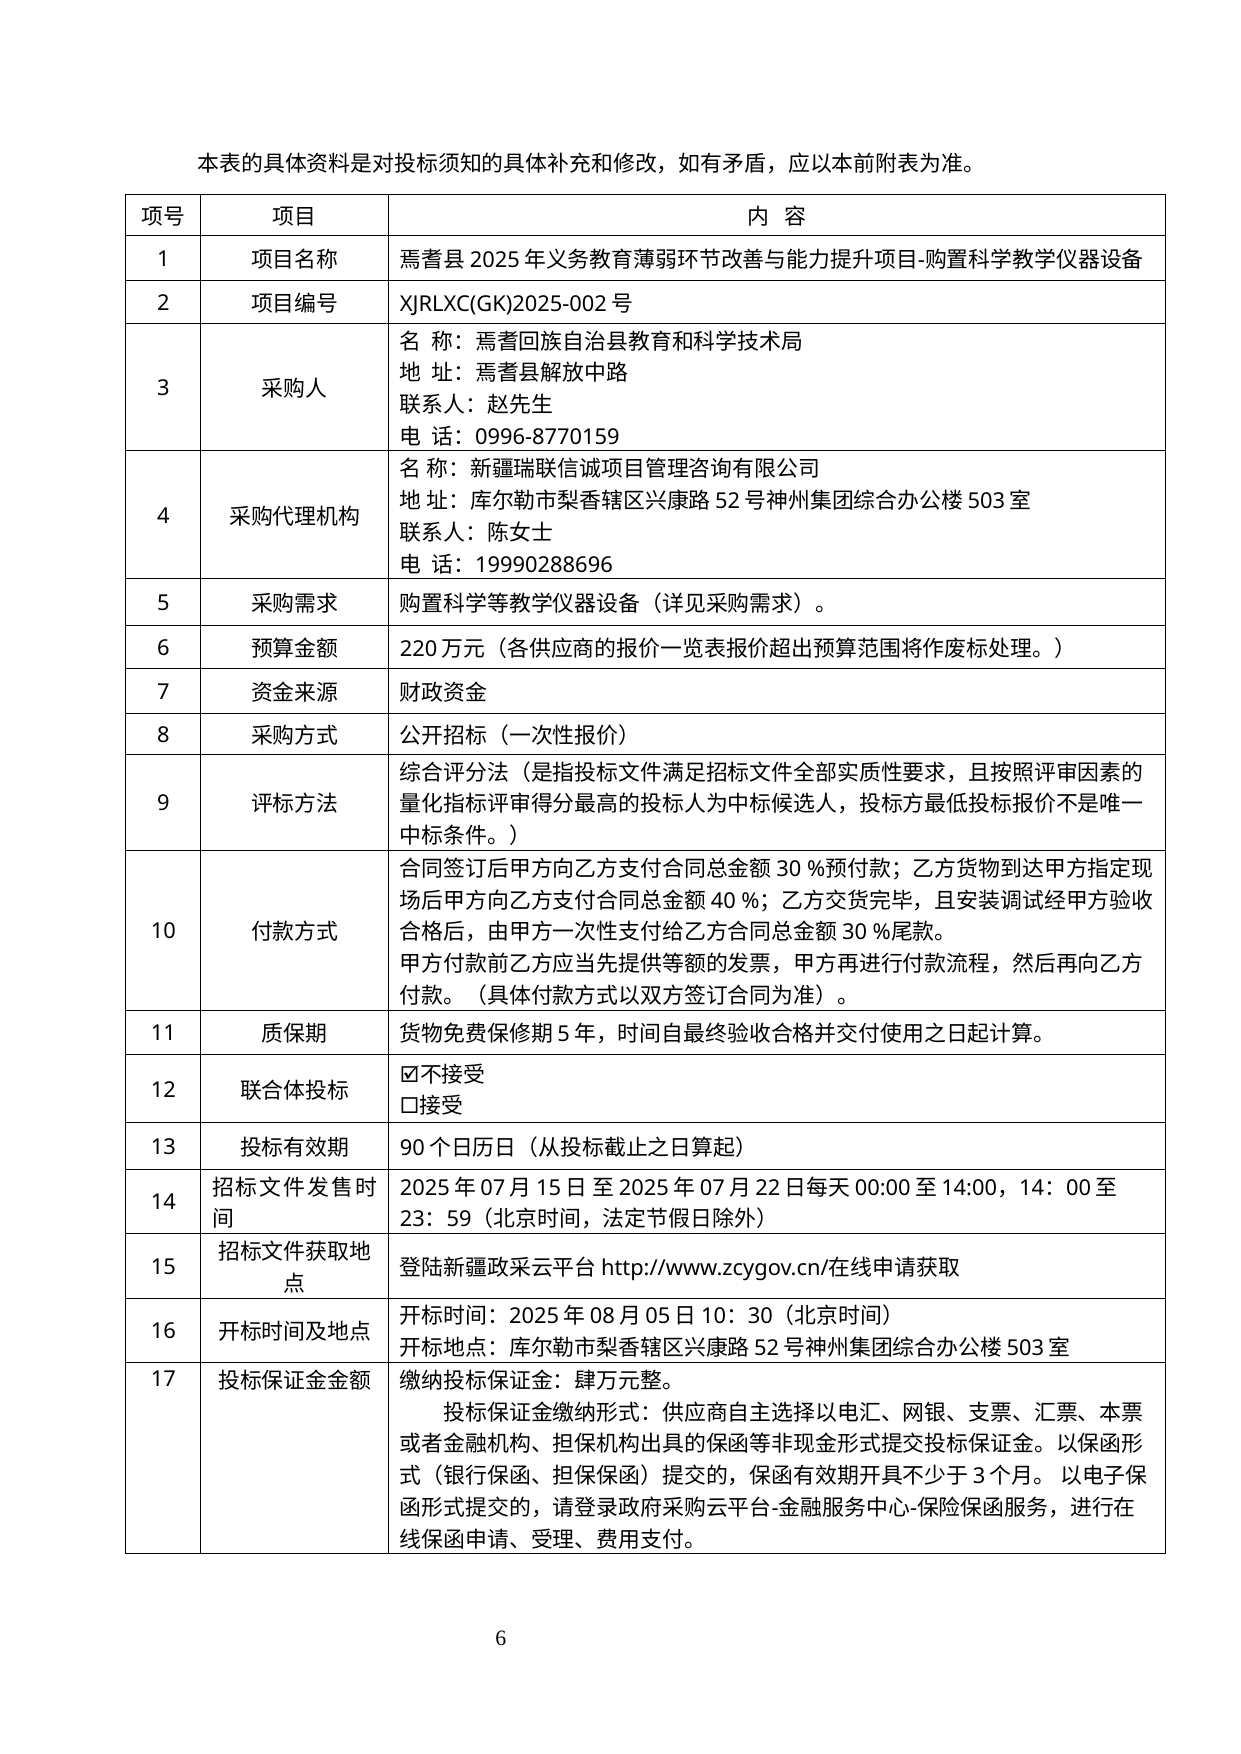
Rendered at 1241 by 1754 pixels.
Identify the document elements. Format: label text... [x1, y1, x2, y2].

table_cell 投标保证金金额 [201, 1363, 388, 1553]
table_cell 15 [126, 1234, 200, 1297]
table_cell 220万元（各供应商的报价一览表报价超出预算范围将作废标处理。） [389, 626, 1165, 668]
table_cell 付款方式 [201, 851, 388, 1009]
table_cell 采购需求 [201, 579, 388, 625]
table_cell 3 [126, 324, 200, 450]
table_cell 6 [126, 626, 200, 668]
table_cell 不接受 接受 [389, 1055, 1165, 1122]
table_cell 16 [126, 1299, 200, 1362]
table_cell 焉耆县2025年义务教育薄弱环节改善与能力提升项目-购置科学教学仪器设备 [389, 236, 1165, 280]
table_cell 投标有效期 [201, 1123, 388, 1168]
table_cell 采购方式 [201, 714, 388, 754]
table_cell 9 [126, 755, 200, 850]
table_header 项号 [126, 195, 200, 235]
table_header 内 容 [389, 195, 1165, 235]
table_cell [389, 1363, 1165, 1553]
table_cell 合同签订后甲方向乙方支付合同总金额 30 %预付款；乙方货物到达甲方指定现场后甲方向乙方支付合同总金额 40 %；乙方交货完毕，且安装调试经甲方验收合格后，由甲方一次性支付给乙方合同总金额 30 %尾款。 甲方付款前乙方应当先提供等额的发票，甲方再进行付款流程，然后再向乙方付款。（具体付款方式以双方签订合同为准）。 [389, 851, 1165, 1009]
table_cell 财政资金 [389, 669, 1165, 712]
table_cell 综合评分法（是指投标文件满足招标文件全部实质性要求，且按照评审因素的量化指标评审得分最高的投标人为中标候选人，投标方最低投标报价不是唯一中标条件。） [389, 755, 1165, 850]
text 本表的具体资料是对投标须知的具体补充和修改，如有矛盾，应以本前附表为准。 [153, 146, 1137, 178]
table_cell 1 [126, 236, 200, 280]
table_cell 7 [126, 669, 200, 712]
table_cell 11 [126, 1011, 200, 1054]
table_cell 12 [126, 1055, 200, 1122]
table_cell 项目名称 [201, 236, 388, 280]
table_cell 90个日历日（从投标截止之日算起） [389, 1123, 1165, 1168]
table_cell 购置科学等教学仪器设备（详见采购需求）。 [389, 579, 1165, 625]
table_cell 登陆新疆政采云平台http://www.zcygov.cn/在线申请获取 [389, 1234, 1165, 1297]
table_cell 联合体投标 [201, 1055, 388, 1122]
table_cell 资金来源 [201, 669, 388, 712]
table_cell 招标文件获取地点 [201, 1234, 388, 1297]
table_cell 预算金额 [201, 626, 388, 668]
table_cell 17 [126, 1363, 200, 1553]
table_cell 招标文件发售时间 [201, 1170, 388, 1233]
table_cell 开标时间及地点 [201, 1299, 388, 1362]
table_cell 采购人 [201, 324, 388, 450]
table_cell 2 [126, 281, 200, 323]
table_cell 至 每天00:00至14:00，14：00至23：59（北京时间，法定节假日除外） [389, 1170, 1165, 1233]
table_cell 4 [126, 451, 200, 578]
table_cell 名 称：焉耆回族自治县教育和科学技术局 地 址：焉耆县解放中路 联系人：赵先生 电 话：0996-8770159 [389, 324, 1165, 450]
table_cell 货物免费保修期5年，时间自最终验收合格并交付使用之日起计算。 [389, 1011, 1165, 1054]
table_cell 14 [126, 1170, 200, 1233]
table_header 项目 [201, 195, 388, 235]
table_cell 名 称：新疆瑞联信诚项目管理咨询有限公司 地 址：库尔勒市梨香辖区兴康路52号神州集团综合办公楼503室 联系人：陈女士 电 话：19990288696 [389, 451, 1165, 578]
table_cell 项目编号 [201, 281, 388, 323]
table_cell 5 [126, 579, 200, 625]
table_cell XJRLXC(GK)2025-002号 [389, 281, 1165, 323]
table_cell 8 [126, 714, 200, 754]
table_cell 评标方法 [201, 755, 388, 850]
table_cell 质保期 [201, 1011, 388, 1054]
table_cell 采购代理机构 [201, 451, 388, 578]
table_cell 13 [126, 1123, 200, 1168]
table_cell 开标时间：2025年08月05日10：30（北京时间） 开标地点：库尔勒市梨香辖区兴康路52号神州集团综合办公楼503室 [389, 1299, 1165, 1362]
table_cell 公开招标（一次性报价） [389, 714, 1165, 754]
table_cell 10 [126, 851, 200, 1009]
